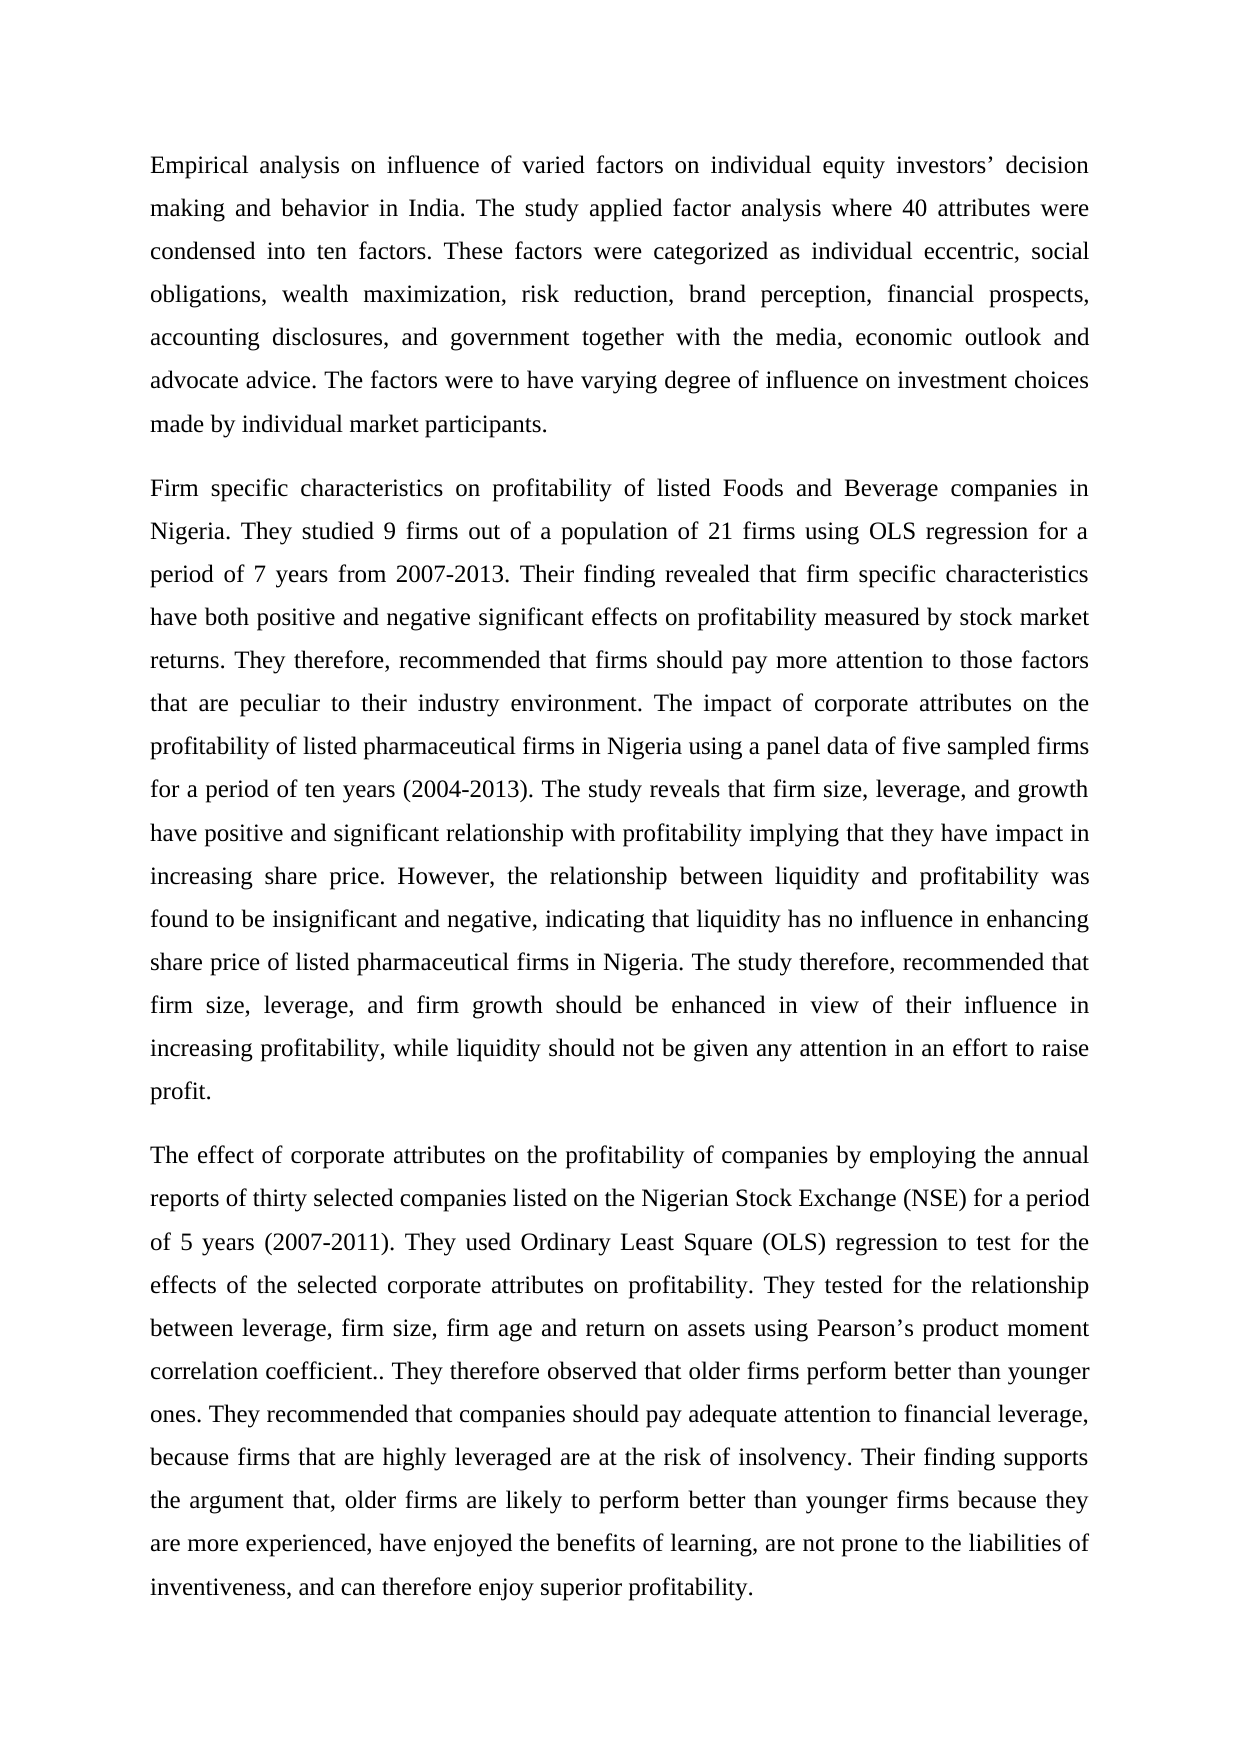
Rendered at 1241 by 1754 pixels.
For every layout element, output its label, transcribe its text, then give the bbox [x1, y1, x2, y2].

text Empirical analysis on influence of varied factors on individual equity investors’ decision making and behavior in India. The study applied factor analysis where 40 attributes were condensed into ten factors. These factors were categorized as individual eccentric, social obligations, wealth maximization, risk reduction, brand perception, financial prospects, accounting disclosures, and government together with the media, economic outlook and advocate advice. The factors were to have varying degree of influence on investment choices made by individual market participants. [150, 150, 1090, 437]
text The effect of corporate attributes on the profitability of companies by employing the annual reports of thirty selected companies listed on the Nigerian Stock Exchange (NSE) for a period of 5 years (2007-2011). They used Ordinary Least Square (OLS) regression to test for the effects of the selected corporate attributes on profitability. They tested for the relationship between leverage, firm size, firm age and return on assets using Pearson’s product moment correlation coefficient.. They therefore observed that older firms perform better than younger ones. They recommended that companies should pay adequate attention to financial leverage, because firms that are highly leveraged are at the risk of insolvency. Their finding supports the argument that, older firms are likely to perform better than younger firms because they are more experienced, have enjoyed the benefits of learning, are not prone to the liabilities of inventiveness, and can therefore enjoy superior profitability. [150, 1140, 1090, 1600]
text Firm specific characteristics on profitability of listed Foods and Beverage companies in Nigeria. They studied 9 firms out of a population of 21 firms using OLS regression for a period of 7 years from 2007-2013. Their finding revealed that firm specific characteristics have both positive and negative significant effects on profitability measured by stock market returns. They therefore, recommended that firms should pay more attention to those factors that are peculiar to their industry environment. The impact of corporate attributes on the profitability of listed pharmaceutical firms in Nigeria using a panel data of five sampled firms for a period of ten years (2004-2013). The study reveals that firm size, leverage, and growth have positive and significant relationship with profitability implying that they have impact in increasing share price. However, the relationship between liquidity and profitability was found to be insignificant and negative, indicating that liquidity has no influence in enhancing share price of listed pharmaceutical firms in Nigeria. The study therefore, recommended that firm size, leverage, and firm growth should be enhanced in view of their influence in increasing profitability, while liquidity should not be given any attention in an effort to raise profit. [150, 473, 1090, 1105]
